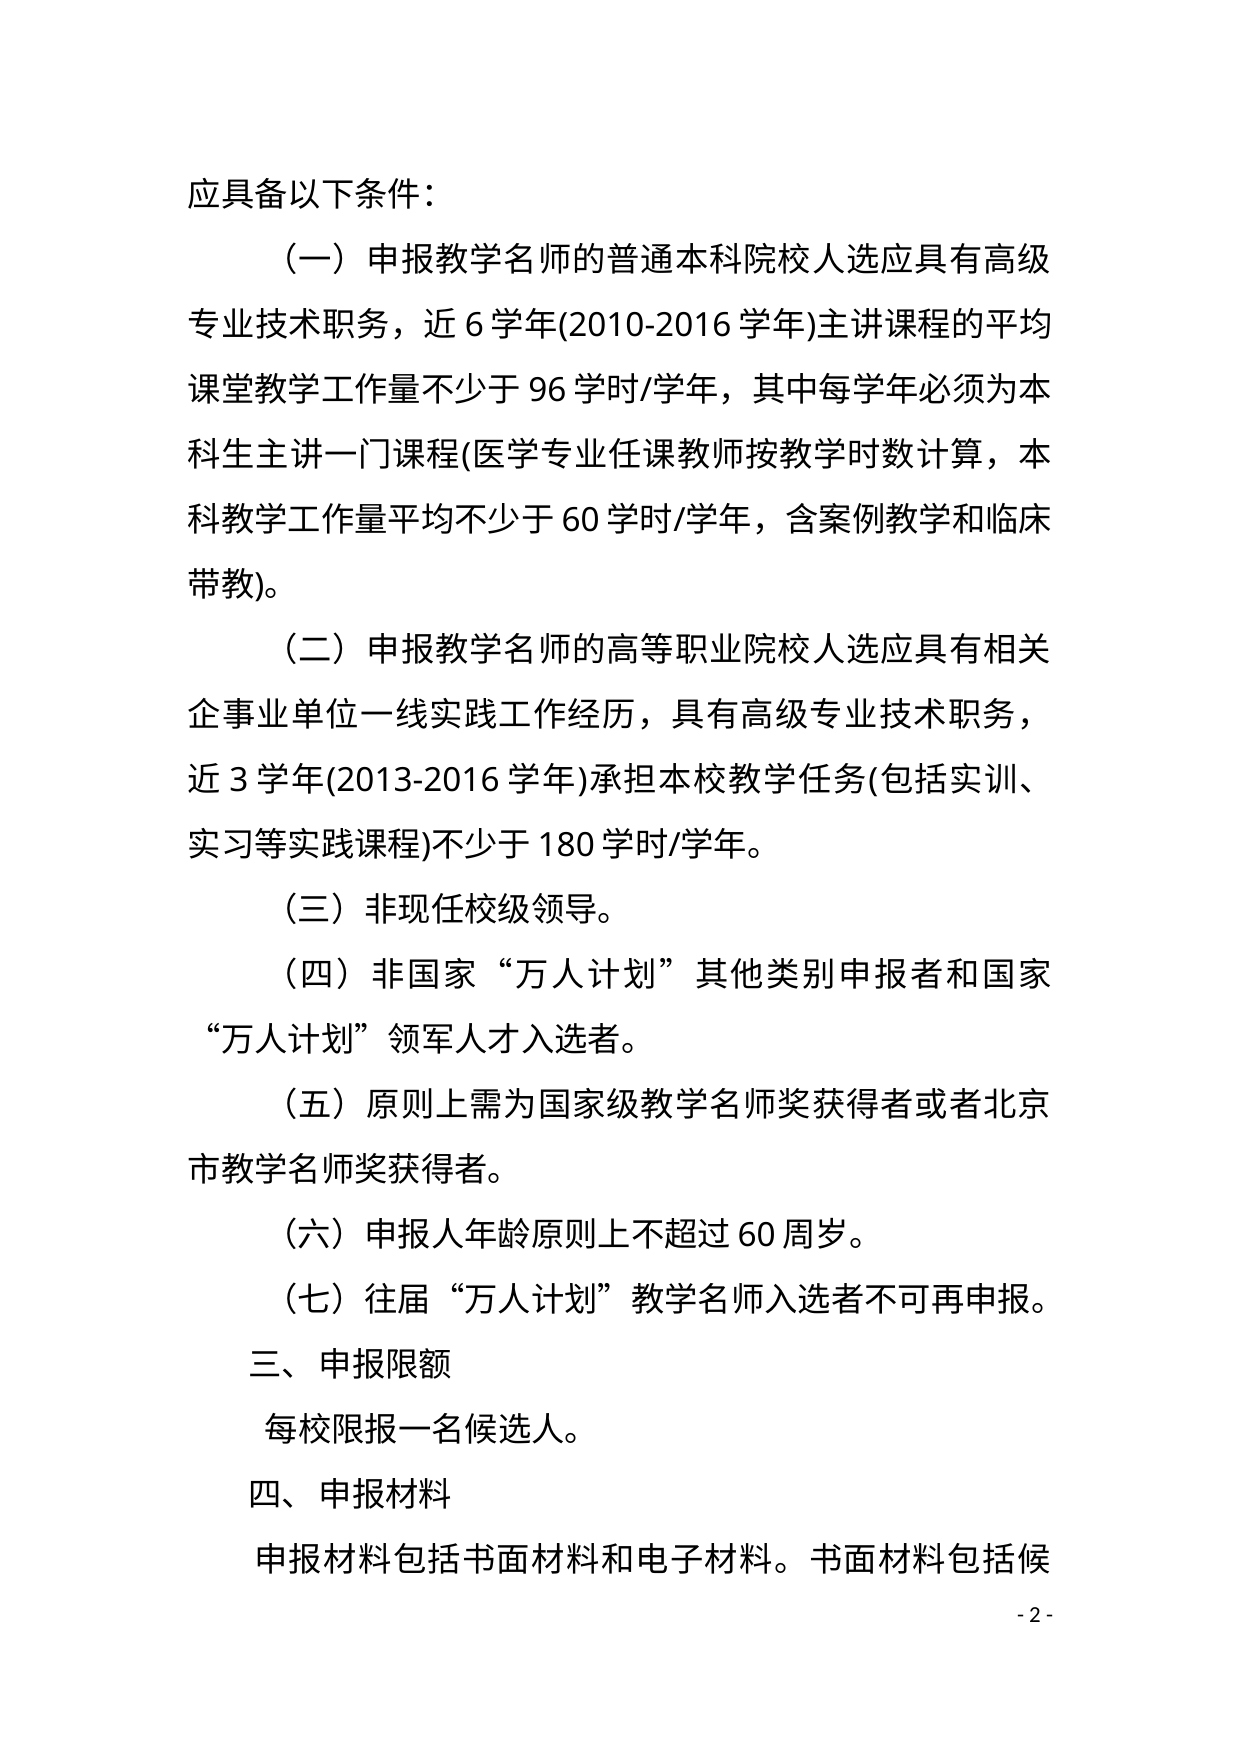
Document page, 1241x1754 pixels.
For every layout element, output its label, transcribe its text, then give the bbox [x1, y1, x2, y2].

list 申报限额 [248, 1330, 1053, 1395]
text （一）申报教学名师的普通本科院校人选应具有高级专业技术职务，近6学年(2010-2016学年)主讲课程的平均课堂教学工作量不少于96学时/学年，其中每学年必须为本科生主讲一门课程(医学专业任课教师按教学时数计算，本科教学工作量平均不少于60学时/学年，含案例教学和临床带教)。 [187, 225, 1053, 615]
text （四）非国家“万人计划”其他类别申报者和国家“万人计划”领军人才入选者。 [187, 940, 1053, 1070]
text （六）申报人年龄原则上不超过60周岁。 [187, 1200, 1053, 1265]
list 申报材料 [248, 1460, 1053, 1525]
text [187, 160, 1053, 225]
text （七）往届“万人计划”教学名师入选者不可再申报。 [187, 1265, 1053, 1330]
list 每校限报一名候选人。 [231, 1395, 1053, 1460]
text （五）原则上需为国家级教学名师奖获得者或者北京市教学名师奖获得者。 [187, 1070, 1053, 1200]
text （二）申报教学名师的高等职业院校人选应具有相关企事业单位一线实践工作经历，具有高级专业技术职务，近3学年(2013-2016学年)承担本校教学任务(包括实训、实习等实践课程)不少于180学时/学年。 [187, 615, 1053, 875]
text （三）非现任校级领导。 [187, 875, 1053, 940]
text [187, 1525, 1053, 1590]
